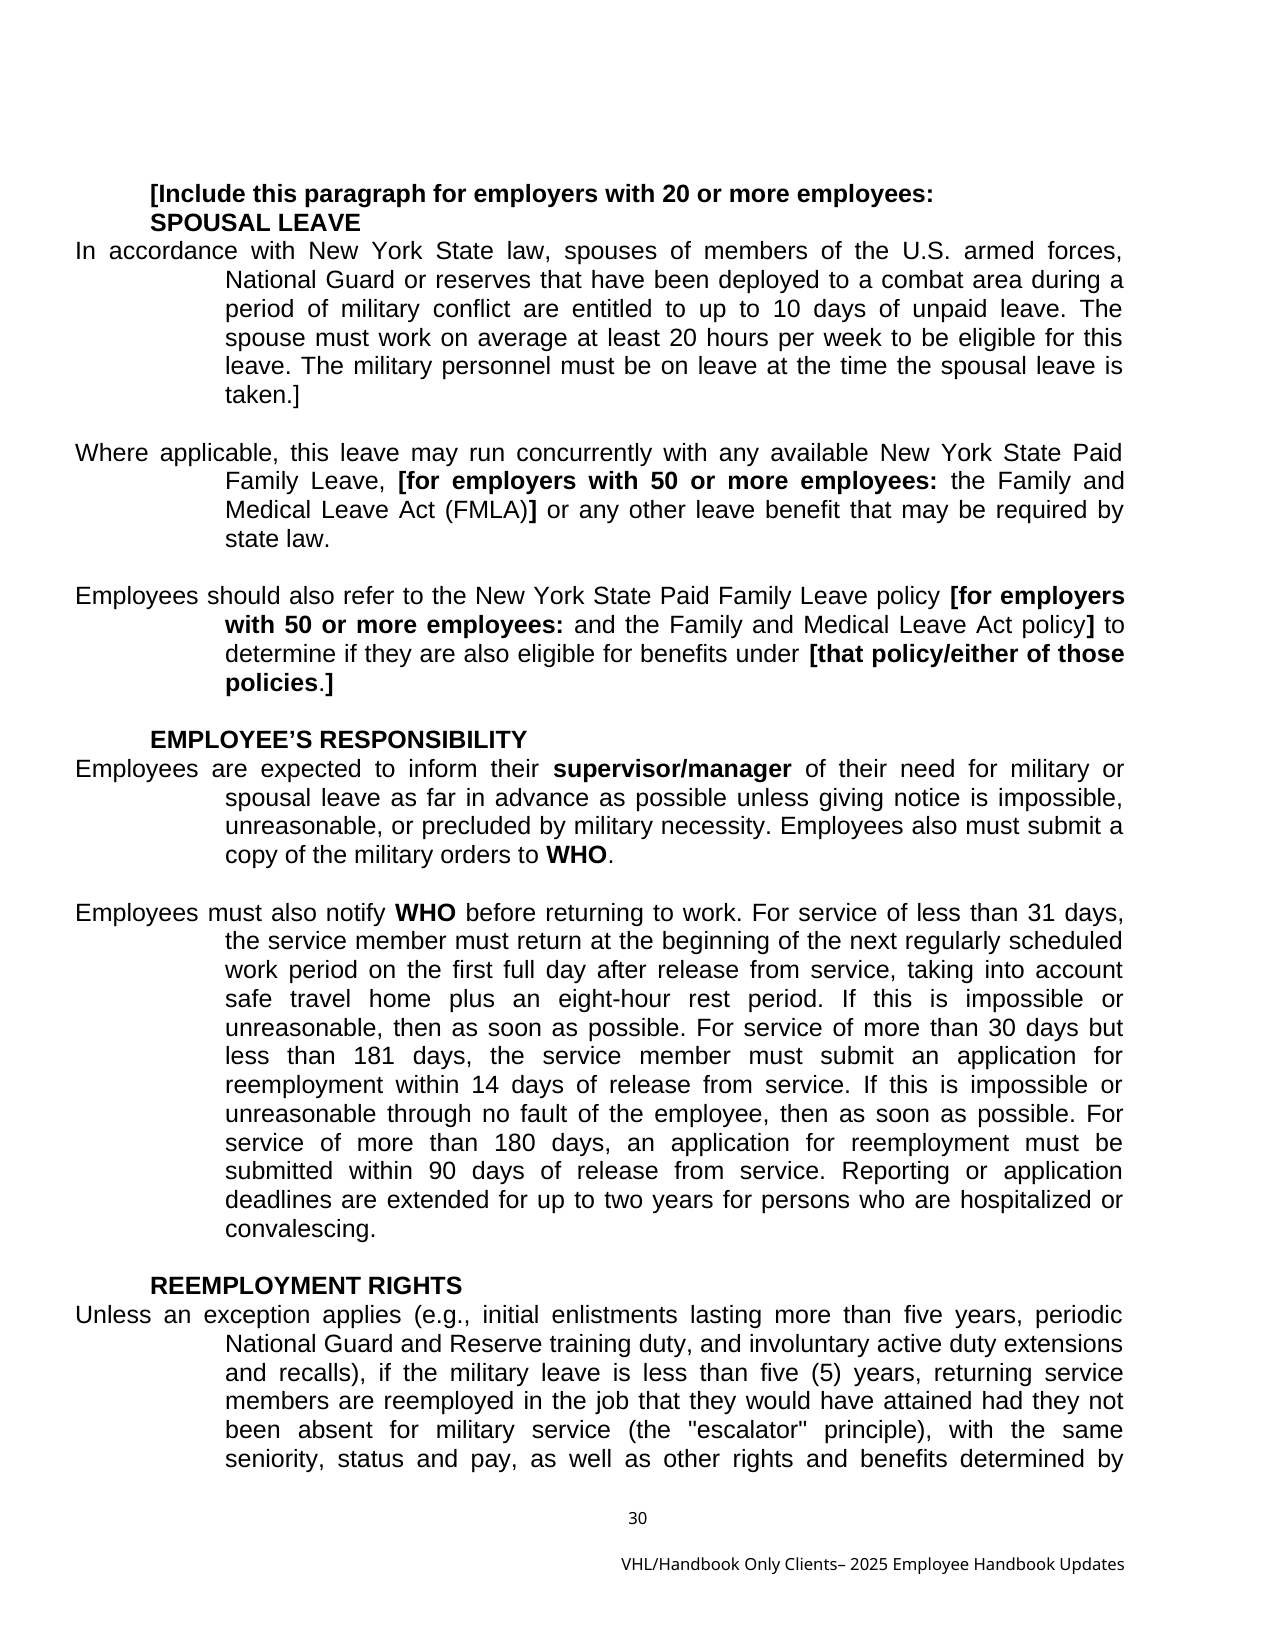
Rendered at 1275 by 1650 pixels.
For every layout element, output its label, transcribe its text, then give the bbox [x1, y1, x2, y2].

text In accordance with New York State law, spouses of members of the U.S. armed forces, National Guard or reserves that have been deployed to a combat area during a period of military conflict are entitled to up to 10 days of unpaid leave. The spouse must work on average at least 20 hours per week to be eligible for this leave. The military personnel must be on leave at the time the spousal leave is taken.] [75, 236, 1125, 409]
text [75, 1300, 1125, 1472]
text EMPLOYEE’S RESPONSIBILITY [150, 725, 1125, 754]
text Employees are expected to inform their supervisor/manager of their need for military or spousal leave as far in advance as possible unless giving notice is impossible, unreasonable, or precluded by military necessity. Employees also must submit a copy of the military orders to WHO. [75, 754, 1125, 869]
text Where applicable, this leave may run concurrently with any available New York State Paid Family Leave, [for employers with 50 or more employees: the Family and Medical Leave Act (FMLA)] or any other leave benefit that may be required by state law. [75, 437, 1125, 552]
text SPOUSAL LEAVE [150, 207, 1125, 236]
text Employees must also notify WHO before returning to work. For service of less than 31 days, the service member must return at the beginning of the next regularly scheduled work period on the first full day after release from service, taking into account safe travel home plus an eight-hour rest period. If this is impossible or unreasonable, then as soon as possible. For service of more than 30 days but less than 181 days, the service member must submit an application for reemployment within 14 days of release from service. If this is impossible or unreasonable through no fault of the employee, then as soon as possible. For service of more than 180 days, an application for reemployment must be submitted within 90 days of release from service. Reporting or application deadlines are extended for up to two years for persons who are hospitalized or convalescing. [75, 897, 1125, 1242]
text REEMPLOYMENT RIGHTS [150, 1271, 1125, 1300]
text [Include this paragraph for employers with 20 or more employees: [150, 179, 1125, 207]
text Employees should also refer to the New York State Paid Family Leave policy [for employers with 50 or more employees: and the Family and Medical Leave Act policy] to determine if they are also eligible for benefits under [that policy/either of those policies.] [75, 581, 1125, 696]
